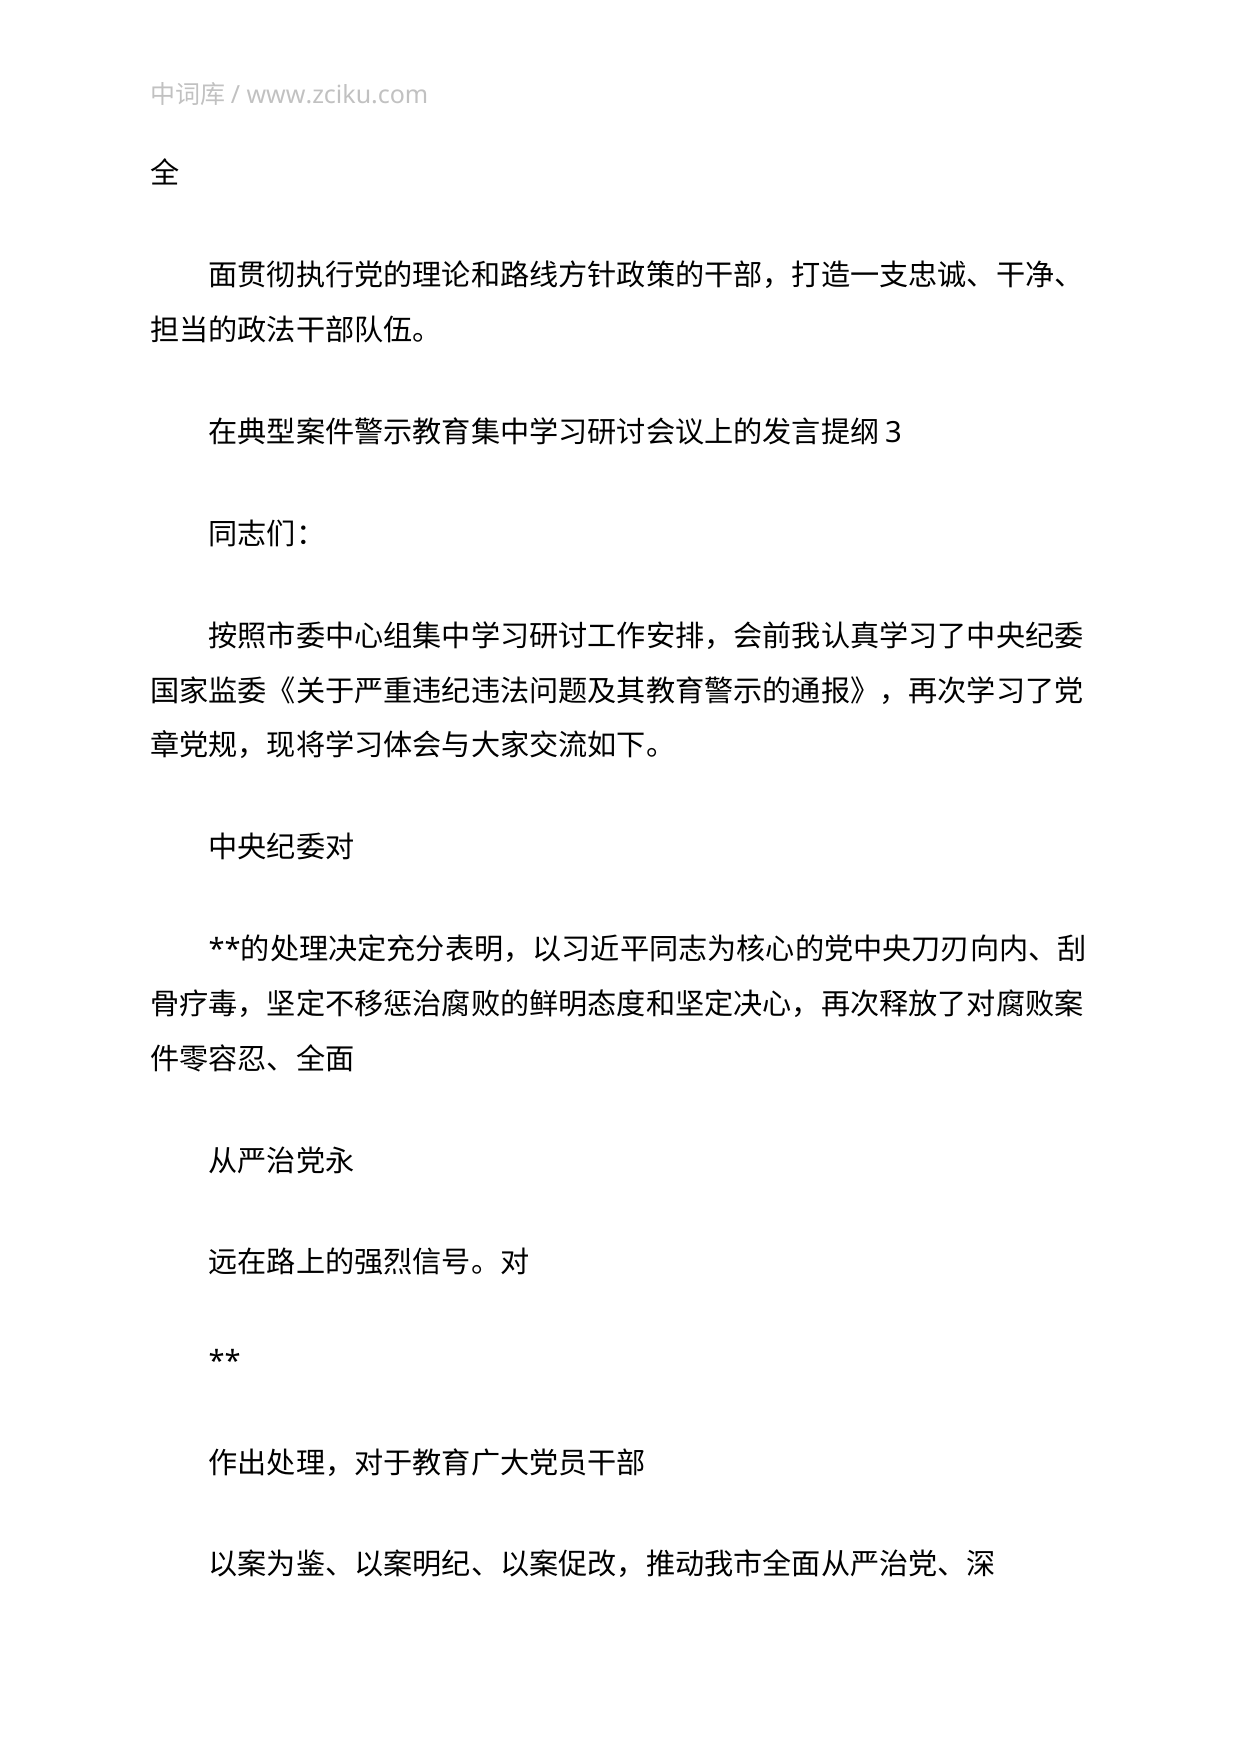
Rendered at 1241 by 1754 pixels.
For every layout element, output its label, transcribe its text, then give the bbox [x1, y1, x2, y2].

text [150, 150, 1090, 192]
text 按照市委中心组集中学习研讨工作安排，会前我认真学习了中央纪委国家监委《关于严重违纪违法问题及其教育警示的通报》，再次学习了党章党规，现将学习体会与大家交流如下。 [150, 612, 1090, 764]
text 从严治党永 [150, 1137, 1090, 1179]
text 同志们： [150, 510, 1090, 553]
text ** [150, 1341, 1090, 1380]
text 中央纪委对 [150, 824, 1090, 866]
text 作出处理，对于教育广大党员干部 [150, 1439, 1090, 1481]
text 在典型案件警示教育集中学习研讨会议上的发言提纲3 [150, 408, 1090, 451]
text **的处理决定充分表明，以习近平同志为核心的党中央刀刃向内、刮骨疗毒，坚定不移惩治腐败的鲜明态度和坚定决心，再次释放了对腐败案件零容忍、全面 [150, 926, 1090, 1078]
text 以案为鉴、以案明纪、以案促改，推动我市全面从严治党、深 [150, 1541, 1090, 1583]
text 面贯彻执行党的理论和路线方针政策的干部，打造一支忠诚、干净、担当的政法干部队伍。 [150, 252, 1090, 349]
text 远在路上的强烈信号。对 [150, 1239, 1090, 1281]
